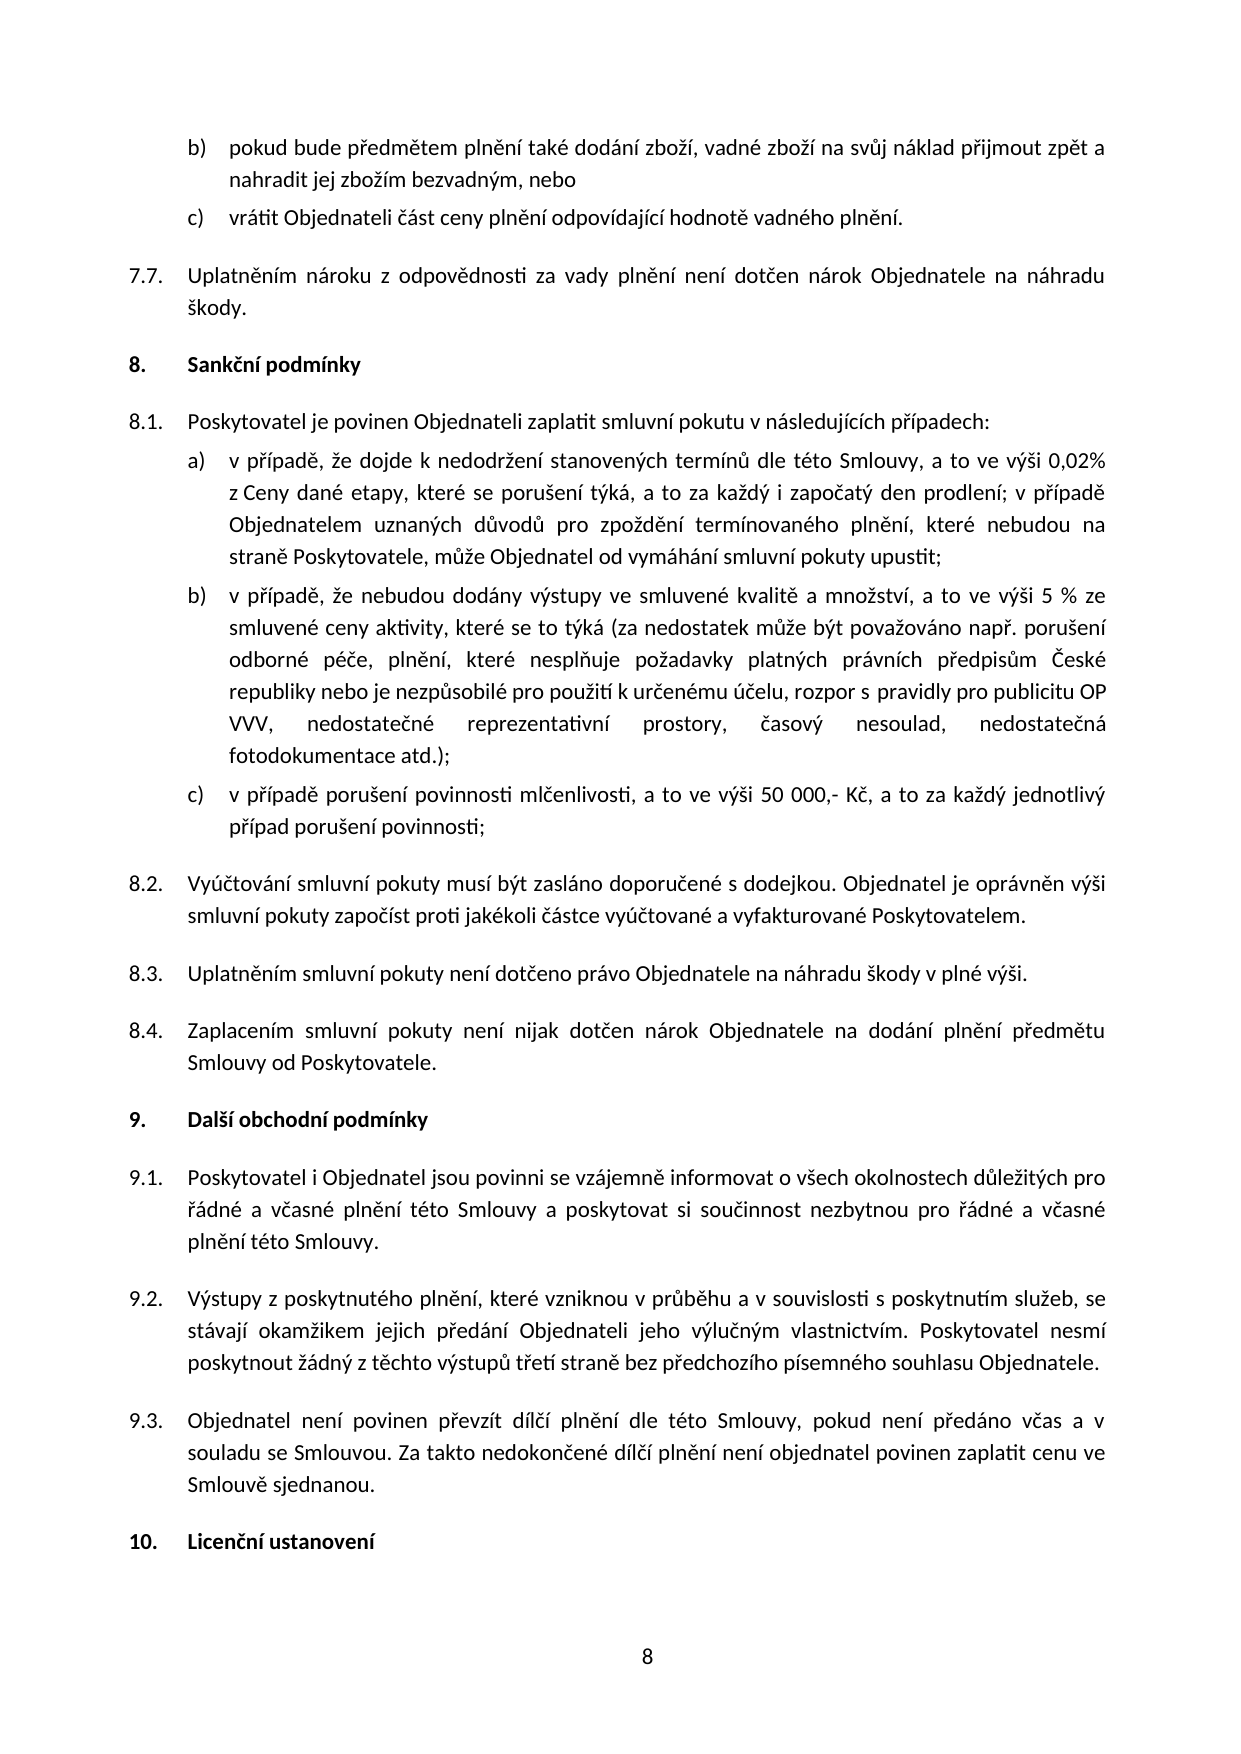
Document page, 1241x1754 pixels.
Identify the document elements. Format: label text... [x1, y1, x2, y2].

subtitle Uplatněním nároku z odpovědnosti za vady plnění není dotčen nárok Objednatele na náhradu škody. [128, 261, 1107, 321]
subtitle Licenční ustanovení [128, 1527, 1107, 1555]
text vrátit Objednateli část ceny plnění odpovídající hodnotě vadného plnění. [187, 203, 1107, 232]
subtitle Poskytovatel je povinen Objednateli zaplatit smluvní pokutu v následujících případech: [128, 407, 1107, 435]
subtitle Vyúčtování smluvní pokuty musí být zasláno doporučené s dodejkou. Objednatel je oprávněn výši smluvní pokuty započíst proti jakékoli částce vyúčtované a vyfakturované Poskytovatelem. [128, 869, 1107, 930]
text v případě, že nebudou dodány výstupy ve smluvené kvalitě a množství, a to ve výši 5 % ze smluvené ceny aktivity, které se to týká (za nedostatek může být považováno např. porušení odborné péče, plnění, které nesplňuje požadavky platných právních předpisům České republiky nebo je nezpůsobilé pro použití k určenému účelu, rozpor s pravidly pro publicitu OP VVV, nedostatečné reprezentativní prostory, časový nesoulad, nedostatečná fotodokumentace atd.); [187, 581, 1107, 770]
subtitle Objednatel není povinen převzít dílčí plnění dle této Smlouvy, pokud není předáno včas a v souladu se Smlouvou. Za takto nedokončené dílčí plnění není objednatel povinen zaplatit cenu ve Smlouvě sjednanou. [128, 1406, 1107, 1498]
list v případě, že dojde k nedodržení stanovených termínů dle této Smlouvy, a to ve výši 0,02% z Ceny dané etapy, které se porušení týká, a to za každý i započatý den prodlení; v případě Objednatelem uznaných důvodů pro zpoždění termínovaného plnění, které nebudou na straně Poskytovatele, může Objednatel od vymáhání smluvní pokuty upustit; [187, 446, 1107, 570]
subtitle Uplatněním smluvní pokuty není dotčeno právo Objednatele na náhradu škody v plné výši. [128, 959, 1107, 987]
subtitle Sankční podmínky [128, 350, 1107, 378]
subtitle Výstupy z poskytnutého plnění, které vzniknou v průběhu a v souvislosti s poskytnutím služeb, se stávají okamžikem jejich předání Objednateli jeho výlučným vlastnictvím. Poskytovatel nesmí poskytnout žádný z těchto výstupů třetí straně bez předchozího písemného souhlasu Objednatele. [128, 1284, 1107, 1377]
text pokud bude předmětem plnění také dodání zboží, vadné zboží na svůj náklad přijmout zpět a nahradit jej zbožím bezvadným, nebo [187, 133, 1107, 193]
subtitle Poskytovatel i Objednatel jsou povinni se vzájemně informovat o všech okolnostech důležitých pro řádné a včasné plnění této Smlouvy a poskytovat si součinnost nezbytnou pro řádné a včasné plnění této Smlouvy. [128, 1163, 1107, 1255]
subtitle Další obchodní podmínky [128, 1105, 1107, 1133]
text v případě porušení povinnosti mlčenlivosti, a to ve výši 50 000,- Kč, a to za každý jednotlivý případ porušení povinnosti; [187, 780, 1107, 840]
subtitle Zaplacením smluvní pokuty není nijak dotčen nárok Objednatele na dodání plnění předmětu Smlouvy od Poskytovatele. [128, 1016, 1107, 1076]
